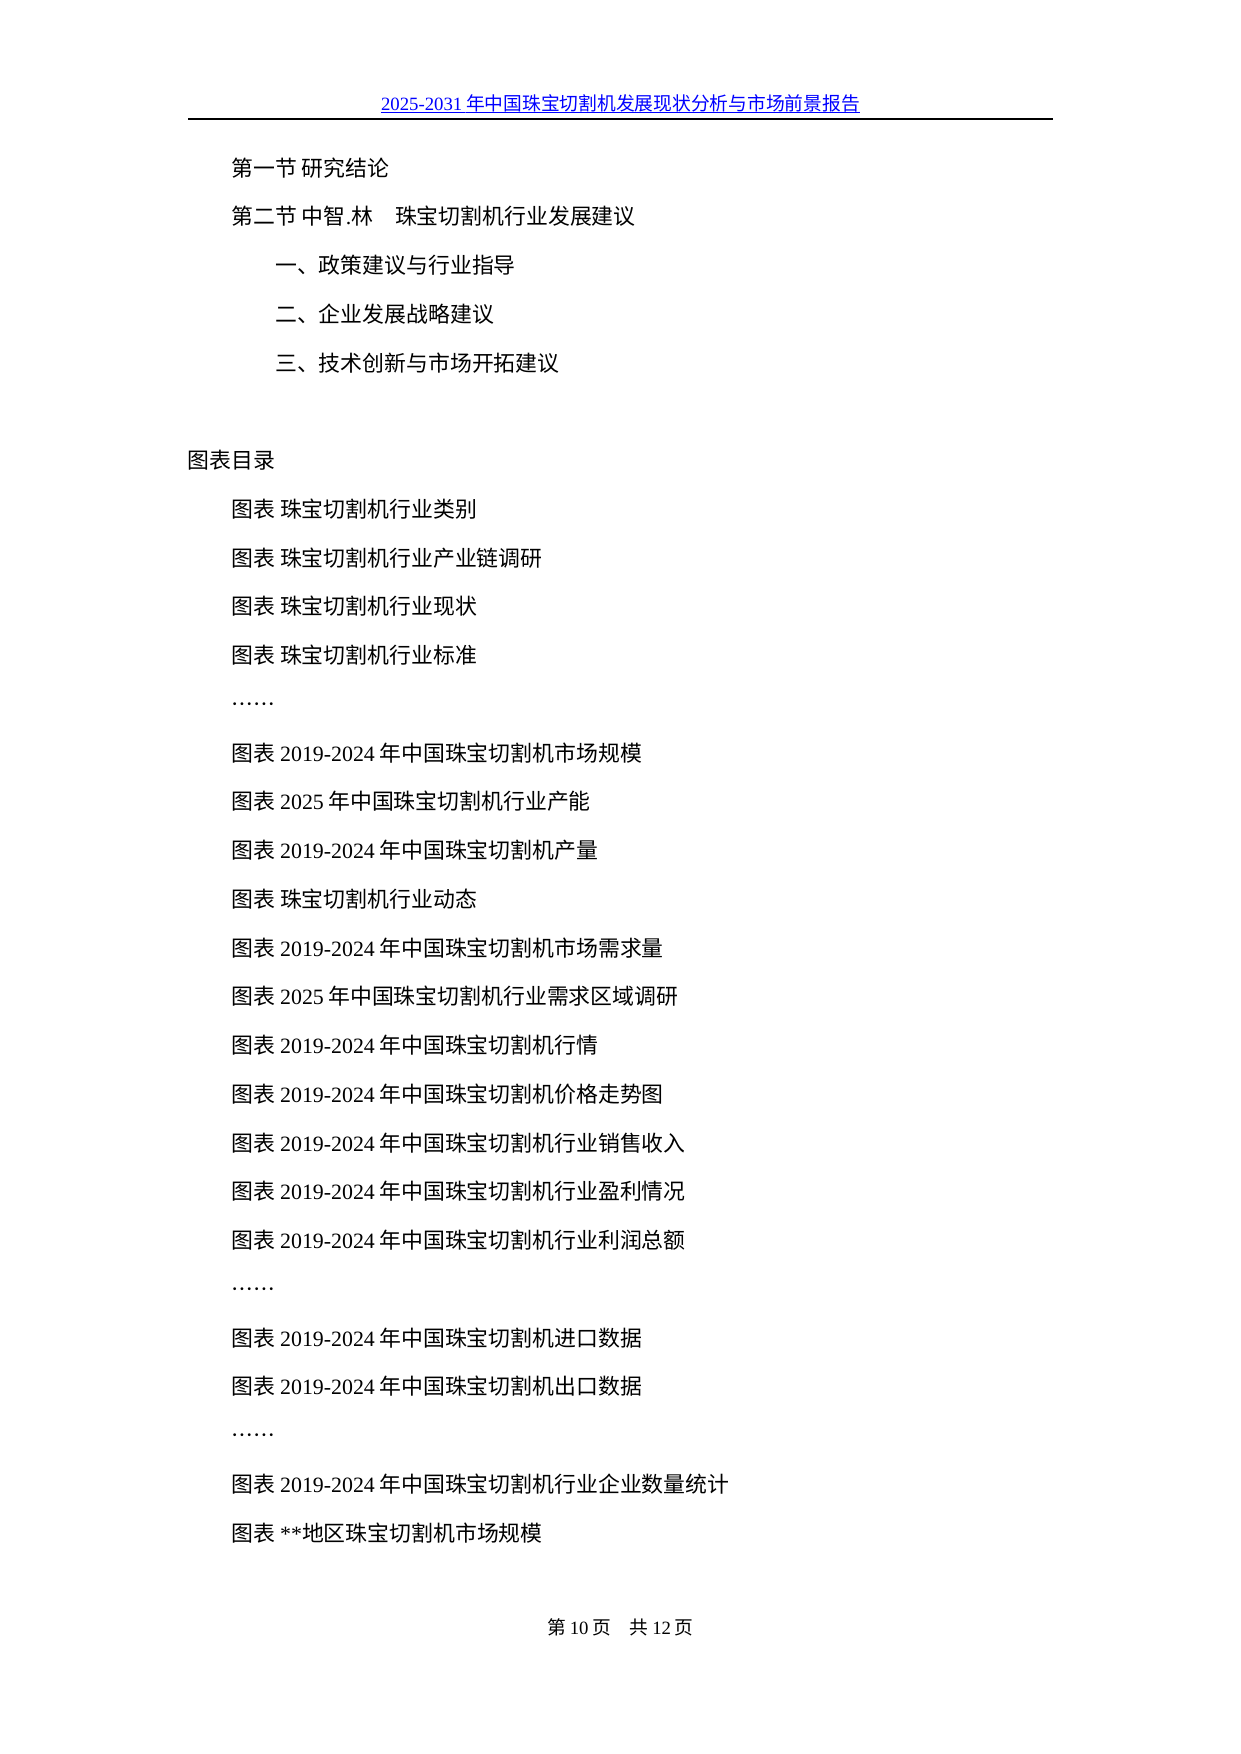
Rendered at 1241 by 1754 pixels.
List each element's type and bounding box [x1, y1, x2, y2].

text [187, 150, 1053, 1548]
